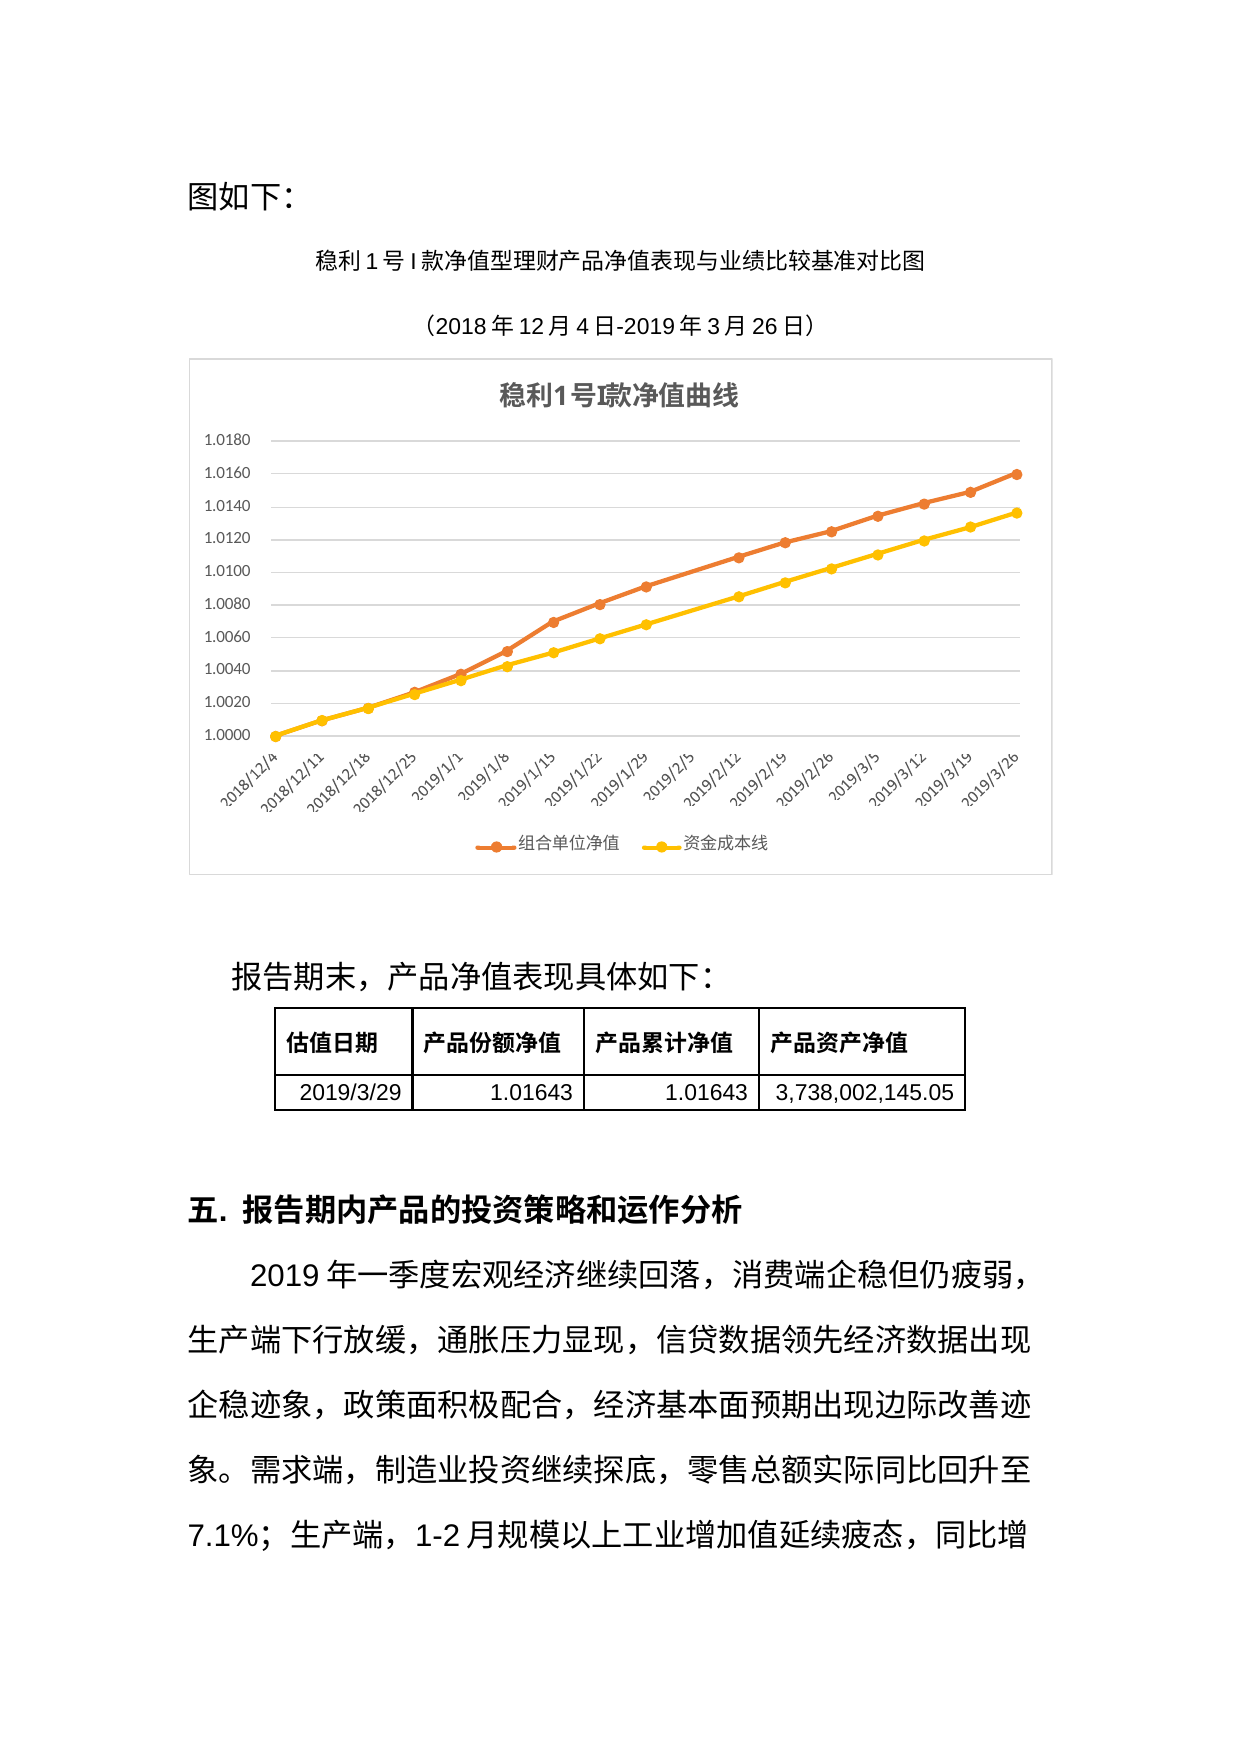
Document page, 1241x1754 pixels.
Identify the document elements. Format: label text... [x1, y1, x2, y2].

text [187, 162, 1053, 227]
text 报告期末，产品净值表现具体如下： [187, 942, 1053, 1007]
table_cell 1.01643 [585, 1076, 758, 1109]
table_header 产品份额净值 [414, 1009, 583, 1074]
table_cell 3,738,002,145.05 [760, 1076, 964, 1109]
text （2018年12月4日-2019年3月26日） [187, 292, 1053, 357]
table_cell 2019/3/29 [276, 1076, 411, 1109]
table_header 产品资产净值 [760, 1009, 964, 1074]
text 稳利1号I款净值型理财产品净值表现与业绩比较基准对比图 [187, 227, 1053, 292]
table_cell 1.01643 [414, 1076, 583, 1109]
list 报告期内产品的投资策略和运作分析 [187, 1176, 1053, 1241]
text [187, 1241, 1053, 1566]
table_header 产品累计净值 [585, 1009, 758, 1074]
table_header 估值日期 [276, 1009, 411, 1074]
